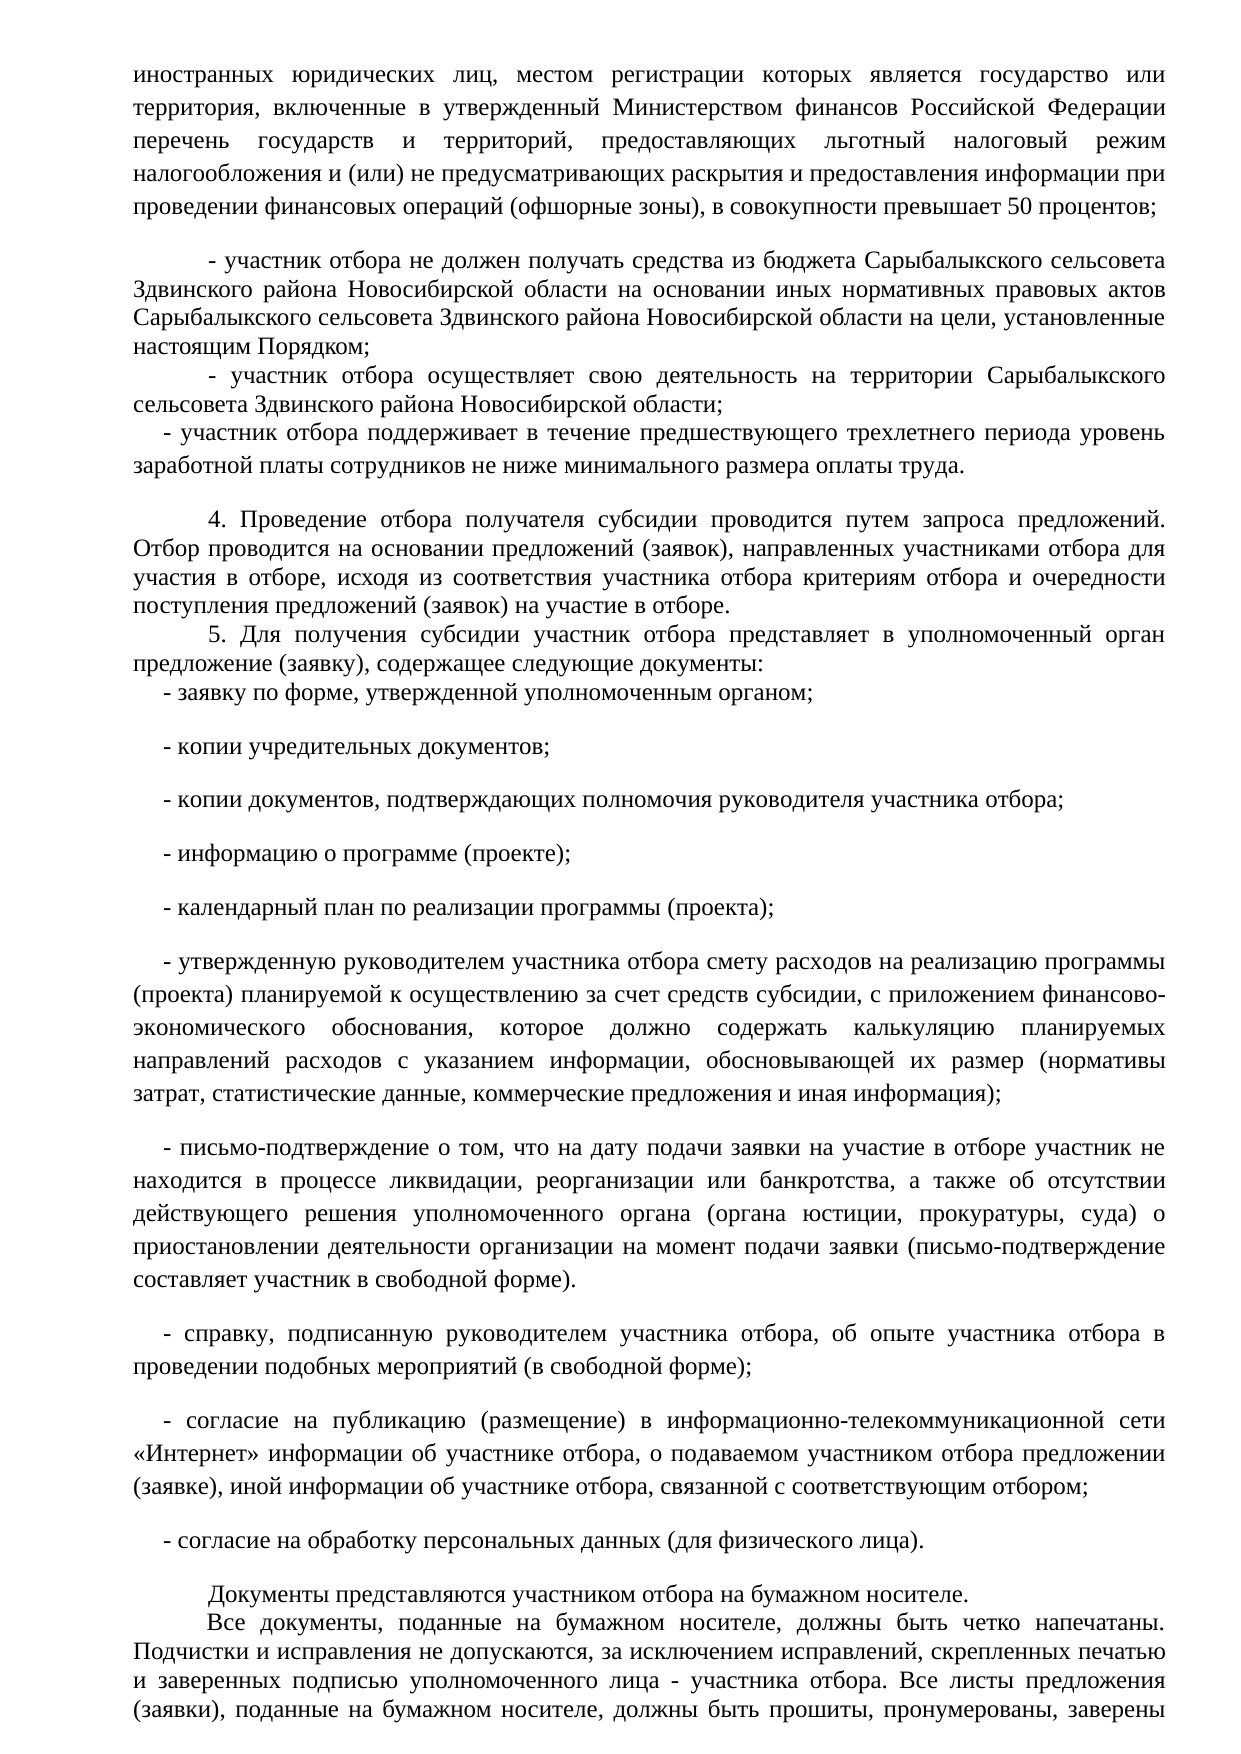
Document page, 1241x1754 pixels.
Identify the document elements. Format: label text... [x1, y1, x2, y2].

text - участник отбора не должен получать средства из бюджета Сарыбалыкского сельсовета Здвинского района Новосибирской области на основании иных нормативных правовых актов Сарыбалыкского сельсовета Здвинского района Новосибирской области на цели, установленные настоящим Порядком; [133, 245, 1167, 360]
text - согласие на обработку персональных данных (для физического лица). [133, 1525, 1167, 1553]
text - письмо-подтверждение о том, что на дату подачи заявки на участие в отборе участник не находится в процессе ликвидации, реорганизации или банкротства, а также об отсутствии действующего решения уполномоченного органа (органа юстиции, прокуратуры, суда) о приостановлении деятельности организации на момент подачи заявки (письмо-подтверждение составляет участник в свободной форме). [133, 1132, 1167, 1293]
text - согласие на публикацию (размещение) в информационно-телекоммуникационной сети «Интернет» информации об участнике отбора, о подаваемом участником отбора предложении (заявке), иной информации об участнике отбора, связанной с соответствующим отбором; [133, 1405, 1167, 1500]
text 5. Для получения субсидии участник отбора представляет в уполномоченный орган предложение (заявку), содержащее следующие документы: [133, 619, 1167, 677]
text - заявку по форме, утвержденной уполномоченным органом; [133, 677, 1167, 706]
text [133, 1607, 1167, 1722]
text - копии учредительных документов; [133, 731, 1167, 759]
text - справку, подписанную руководителем участника отбора, об опыте участника отбора в проведении подобных мероприятий (в свободной форме); [133, 1318, 1167, 1380]
text - участник отбора осуществляет свою деятельность на территории Сарыбалыкского сельсовета Здвинского района Новосибирской области; [133, 360, 1167, 417]
text Документы представляются участником отбора на бумажном носителе. [133, 1579, 1167, 1607]
text - участник отбора поддерживает в течение предшествующего трехлетнего периода уровень заработной платы сотрудников не ниже минимального размера оплаты труда. [133, 417, 1167, 479]
text - утвержденную руководителем участника отбора смету расходов на реализацию программы (проекта) планируемой к осуществлению за счет средств субсидии, с приложением финансово-экономического обоснования, которое должно содержать калькуляцию планируемых направлений расходов с указанием информации, обосновывающей их размер (нормативы затрат, статистические данные, коммерческие предложения и иная информация); [133, 946, 1167, 1107]
text - информацию о программе (проекте); [133, 838, 1167, 867]
text - копии документов, подтверждающих полномочия руководителя участника отбора; [133, 784, 1167, 813]
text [133, 59, 1167, 220]
text - календарный план по реализации программы (проекта); [133, 892, 1167, 921]
text 4. Проведение отбора получателя субсидии проводится путем запроса предложений. Отбор проводится на основании предложений (заявок), направленных участниками отбора для участия в отборе, исходя из соответствия участника отбора критериям отбора и очередности поступления предложений (заявок) на участие в отборе. [133, 504, 1167, 619]
